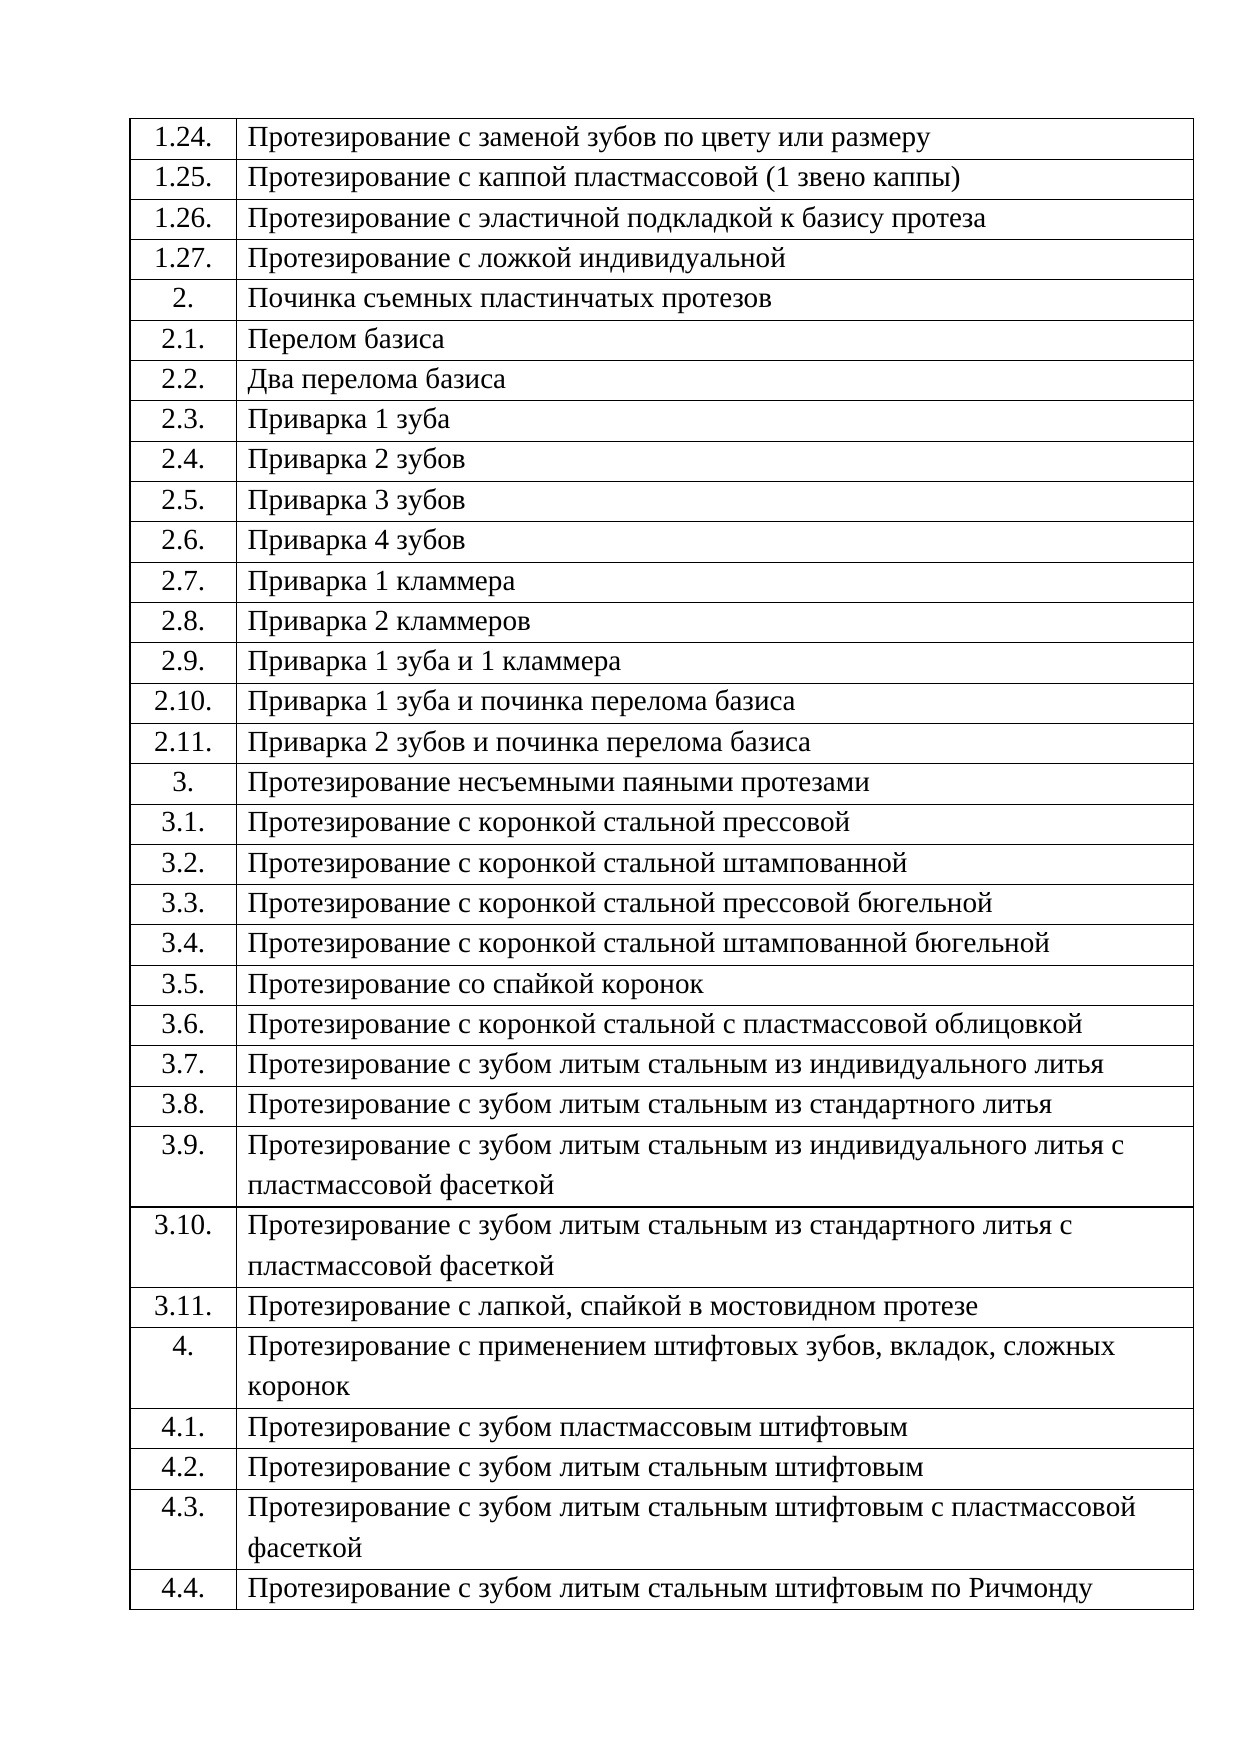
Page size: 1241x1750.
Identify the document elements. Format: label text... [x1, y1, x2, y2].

table_cell Приварка 1 зуба [237, 401, 1193, 441]
table_cell Приварка 4 зубов [237, 522, 1193, 562]
table_cell 4.4. [131, 1570, 236, 1609]
table_cell Протезирование с эластичной подкладкой к базису протеза [237, 200, 1193, 239]
table_cell Приварка 2 кламмеров [237, 603, 1193, 642]
table_cell Протезирование с коронкой стальной штампованной [237, 845, 1193, 884]
table_cell 2.4. [131, 442, 236, 481]
table_cell Приварка 1 кламмера [237, 563, 1193, 602]
table_cell Перелом базиса [237, 321, 1193, 360]
table_cell 1.25. [131, 160, 236, 199]
table_cell Приварка 1 зуба и починка перелома базиса [237, 684, 1193, 723]
table_cell 2. [131, 280, 236, 320]
table_cell 2.1. [131, 321, 236, 360]
table_cell Протезирование с коронкой стальной штампованной бюгельной [237, 925, 1193, 965]
table_cell 2.5. [131, 482, 236, 521]
table_cell 2.9. [131, 643, 236, 682]
table_cell 2.3. [131, 401, 236, 441]
table_cell 3. [131, 764, 236, 803]
table_cell 4.1. [131, 1409, 236, 1448]
table_cell Протезирование с зубом литым стальным из стандартного литья с пластмассовой фасеткой [237, 1208, 1193, 1287]
table_cell Протезирование с зубом литым стальным штифтовым [237, 1449, 1193, 1488]
table_cell Протезирование с лапкой, спайкой в мостовидном протезе [237, 1288, 1193, 1327]
table_cell Протезирование с заменой зубов по цвету или размеру [237, 119, 1193, 158]
table_cell Протезирование с зубом литым стальным штифтовым с пластмассовой фасеткой [237, 1490, 1193, 1569]
table_cell 3.5. [131, 966, 236, 1005]
table_cell 3.7. [131, 1046, 236, 1086]
table_cell 4.3. [131, 1490, 236, 1569]
table_cell 2.11. [131, 724, 236, 763]
table_cell 4. [131, 1328, 236, 1408]
table_cell 3.6. [131, 1006, 236, 1045]
table_cell Протезирование со спайкой коронок [237, 966, 1193, 1005]
table_cell 2.8. [131, 603, 236, 642]
table_cell 2.6. [131, 522, 236, 562]
table_cell 3.10. [131, 1208, 236, 1287]
table_cell Протезирование с зубом литым стальным из индивидуального литья [237, 1046, 1193, 1086]
table_cell 3.2. [131, 845, 236, 884]
table_cell Протезирование с применением штифтовых зубов, вкладок, сложных коронок [237, 1328, 1193, 1408]
table_cell 2.7. [131, 563, 236, 602]
table_cell Протезирование несъемными паяными протезами [237, 764, 1193, 803]
table_cell 4.2. [131, 1449, 236, 1488]
table_cell Протезирование с зубом пластмассовым штифтовым [237, 1409, 1193, 1448]
table_cell Починка съемных пластинчатых протезов [237, 280, 1193, 320]
table_cell 1.24. [131, 119, 236, 158]
table_cell Протезирование с каппой пластмассовой (1 звено каппы) [237, 160, 1193, 199]
table_cell Протезирование с зубом литым стальным из индивидуального литья с пластмассовой фасеткой [237, 1127, 1193, 1206]
table_cell Два перелома базиса [237, 361, 1193, 400]
table_cell Протезирование с коронкой стальной прессовой бюгельной [237, 885, 1193, 924]
table_cell 3.3. [131, 885, 236, 924]
table_cell Приварка 2 зубов и починка перелома базиса [237, 724, 1193, 763]
table_cell Протезирование с коронкой стальной с пластмассовой облицовкой [237, 1006, 1193, 1045]
table_cell 2.10. [131, 684, 236, 723]
table_cell 3.8. [131, 1087, 236, 1126]
table_cell 3.11. [131, 1288, 236, 1327]
table_cell 3.9. [131, 1127, 236, 1206]
table_cell Протезирование с зубом литым стальным из стандартного литья [237, 1087, 1193, 1126]
table_cell Протезирование с ложкой индивидуальной [237, 240, 1193, 279]
table_cell Протезирование с зубом литым стальным штифтовым по Ричмонду [237, 1570, 1193, 1609]
table_cell 1.27. [131, 240, 236, 279]
table_cell Приварка 2 зубов [237, 442, 1193, 481]
table_cell 2.2. [131, 361, 236, 400]
table_cell 3.4. [131, 925, 236, 965]
table_cell Приварка 1 зуба и 1 кламмера [237, 643, 1193, 682]
table_cell 3.1. [131, 805, 236, 844]
table_cell Приварка 3 зубов [237, 482, 1193, 521]
table_cell 1.26. [131, 200, 236, 239]
table_cell Протезирование с коронкой стальной прессовой [237, 805, 1193, 844]
